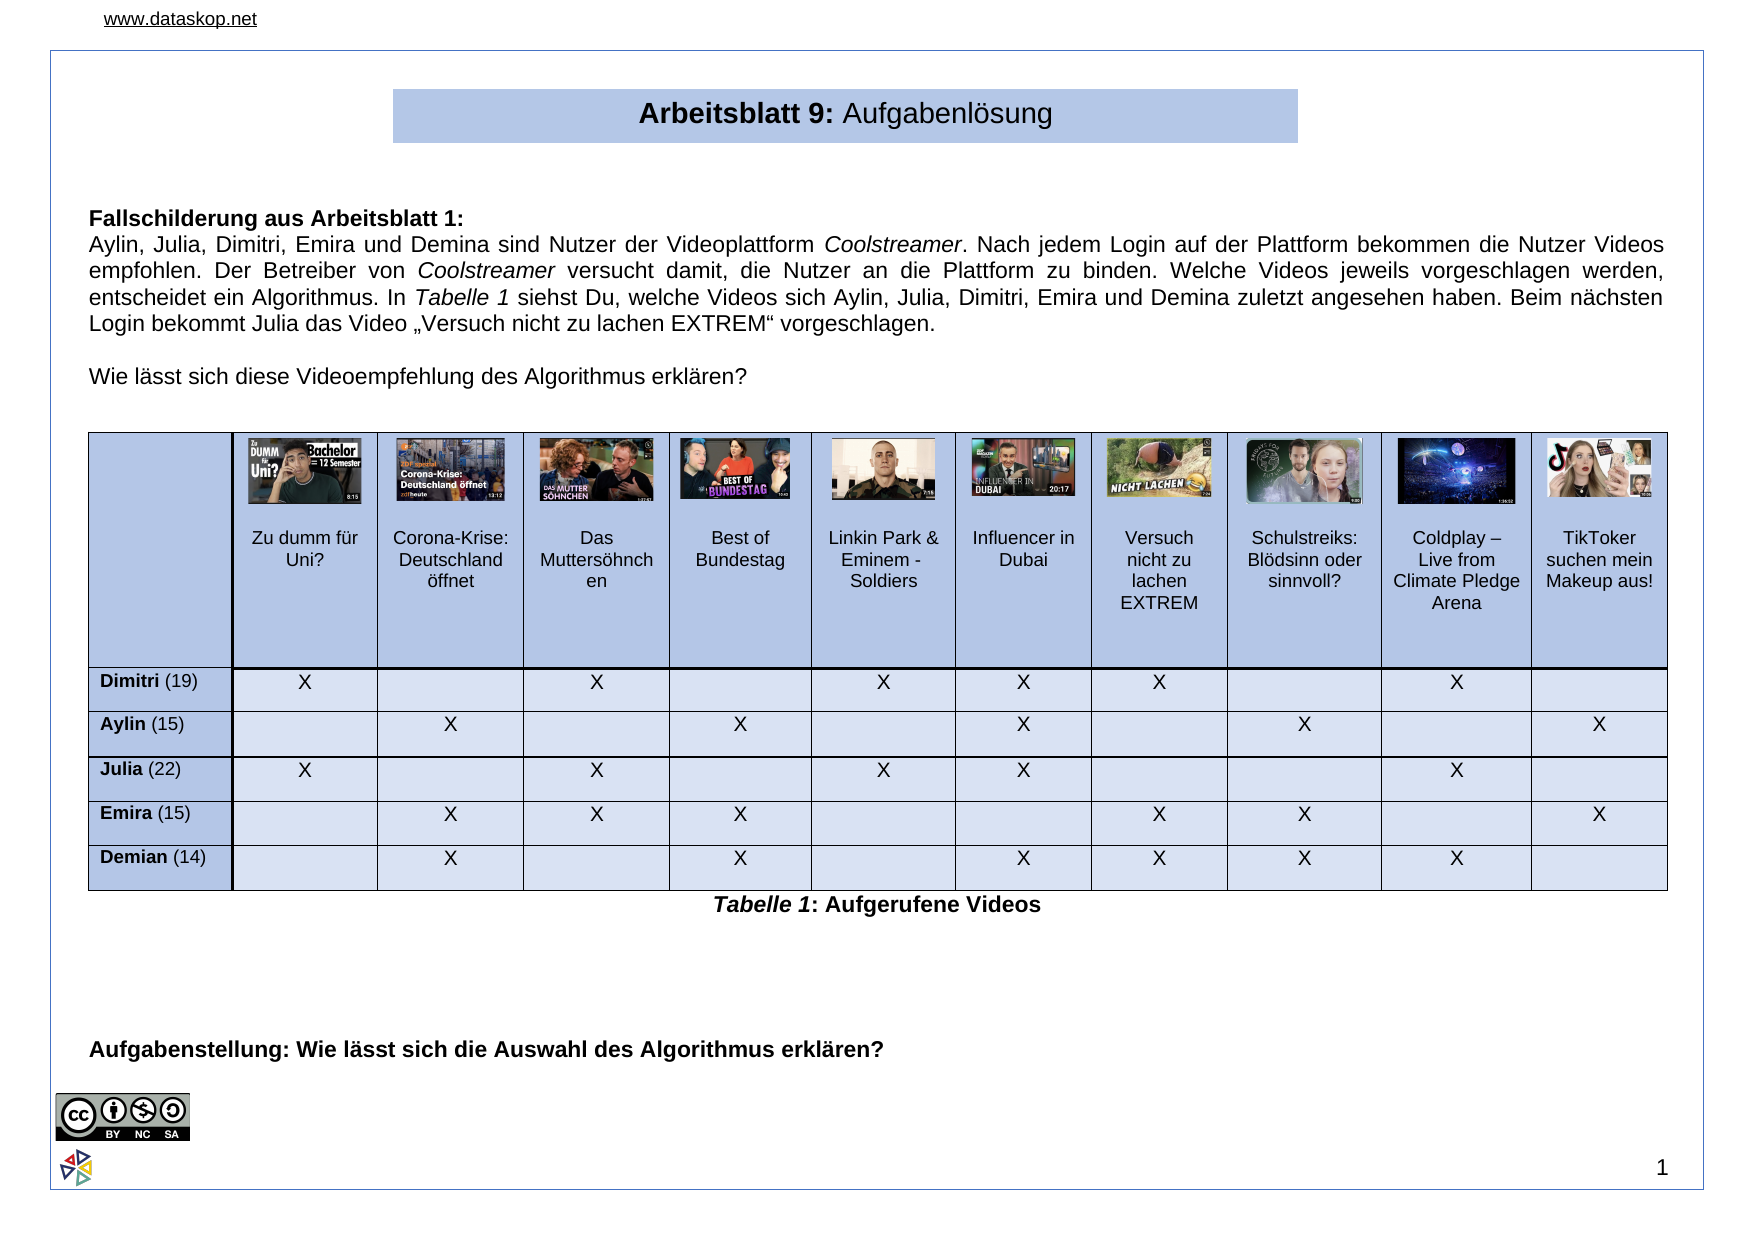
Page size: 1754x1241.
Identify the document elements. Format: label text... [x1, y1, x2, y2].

table_cell X [956, 670, 1091, 711]
table_cell X [670, 846, 811, 890]
table_cell Emira (15) [89, 802, 231, 845]
table_cell X [1382, 670, 1531, 711]
table_header [234, 433, 377, 527]
table_cell Influencer in Dubai [956, 527, 1091, 667]
table_cell [1092, 712, 1227, 756]
table_cell [524, 846, 669, 890]
table_cell X [524, 758, 669, 801]
picture [1106, 438, 1212, 497]
table_cell [812, 712, 955, 756]
table_cell X [1532, 712, 1667, 756]
table_cell Coldplay – Live from Climate Pledge Arena [1382, 527, 1531, 667]
table_cell X [1228, 802, 1381, 845]
table_cell Linkin Park & Eminem - Soldiers [812, 527, 955, 667]
table_cell Corona-Krise: Deutschland öffnet [378, 527, 523, 667]
table_cell X [1382, 846, 1531, 890]
table_cell Demian (14) [89, 846, 231, 890]
table_cell [1228, 670, 1381, 711]
table_cell X [378, 712, 523, 756]
table_cell X [1532, 802, 1667, 845]
table_cell [1532, 670, 1667, 711]
table_header [812, 433, 955, 527]
table_cell X [234, 670, 377, 711]
table_header [956, 433, 1091, 527]
table_header [1092, 433, 1227, 527]
table_cell X [1228, 712, 1381, 756]
table_cell X [1092, 802, 1227, 845]
text Aufgabenstellung: Wie lässt sich die Auswahl des Algorithmus erklären? [89, 1036, 1665, 1062]
table_cell Das Muttersöhnchen [524, 527, 669, 667]
table_cell X [1092, 846, 1227, 890]
table_cell X [956, 712, 1091, 756]
picture [1397, 438, 1516, 504]
table_header [89, 433, 231, 527]
table_cell [1532, 846, 1667, 890]
table_cell X [378, 846, 523, 890]
text Tabelle 1: Aufgerufene Videos [89, 891, 1665, 917]
table_cell [1382, 712, 1531, 756]
table_cell [1092, 758, 1227, 801]
table_cell Zu dumm für Uni? [234, 527, 377, 667]
table_cell X [670, 802, 811, 845]
table_cell [234, 846, 377, 890]
table_cell Versuch nicht zu lachen EXTREM [1092, 527, 1227, 667]
table_cell TikToker suchen mein Makeup aus! [1532, 527, 1667, 667]
table_cell [378, 758, 523, 801]
table_header [524, 433, 669, 527]
table_cell X [670, 712, 811, 756]
picture [396, 438, 505, 501]
table_cell X [524, 670, 669, 711]
table_header [670, 433, 811, 527]
table_header [378, 433, 523, 527]
table_header [1382, 433, 1531, 527]
table_cell Best of Bundestag [670, 527, 811, 667]
table_cell Aylin (15) [89, 712, 231, 756]
table_cell X [524, 802, 669, 845]
table_cell [234, 802, 377, 845]
table_cell Julia (22) [89, 758, 231, 801]
picture [971, 438, 1076, 496]
picture [55, 1144, 99, 1189]
table_cell X [812, 670, 955, 711]
table_cell X [378, 802, 523, 845]
table_cell X [234, 758, 377, 801]
table_cell [1382, 802, 1531, 845]
table_cell [1228, 758, 1381, 801]
text Aylin, Julia, Dimitri, Emira und Demina sind Nutzer der Videoplattform Coolstreamer. Nach jedem Login auf der Plattform bekommen die Nutzer Videos empfohlen. Der Betreiber von Coolstreamer versucht damit, die Nutzer an die Plattform zu binden. Welche Videos jeweils vorgeschlagen werden, entscheidet ein Algorithmus. In Tabelle 1 siehst Du, welche Videos sich Aylin, Julia, Dimitri, Emira und Demina zuletzt angesehen haben. Beim nächsten Login bekommt Julia das Video „Versuch nicht zu lachen EXTREM“ vorgeschlagen. [89, 231, 1665, 337]
table_cell Schulstreiks: Blödsinn oder sinnvoll? [1228, 527, 1381, 667]
picture [680, 438, 790, 499]
table_cell [378, 670, 523, 711]
picture [1246, 438, 1363, 504]
table_cell [812, 846, 955, 890]
table_cell [1532, 758, 1667, 801]
table_cell X [956, 758, 1091, 801]
table_cell X [1228, 846, 1381, 890]
picture [55, 1093, 190, 1141]
table_cell Dimitri (19) [89, 668, 231, 711]
table_cell X [1382, 758, 1531, 801]
table_cell [670, 670, 811, 711]
table_cell [812, 802, 955, 845]
table_cell X [812, 758, 955, 801]
table_header [1228, 433, 1381, 527]
picture [1547, 438, 1652, 497]
text Fallschilderung aus Arbeitsblatt 1: [89, 205, 1665, 231]
picture [832, 438, 935, 500]
picture [539, 438, 654, 501]
table_cell [956, 802, 1091, 845]
table_cell X [956, 846, 1091, 890]
picture [248, 438, 362, 504]
table_cell [670, 758, 811, 801]
table_cell [524, 712, 669, 756]
table_cell X [1092, 670, 1227, 711]
table_cell [234, 712, 377, 756]
table_cell [89, 527, 231, 667]
table_header [1532, 433, 1667, 527]
text Wie lässt sich diese Videoempfehlung des Algorithmus erklären? [89, 363, 1665, 389]
